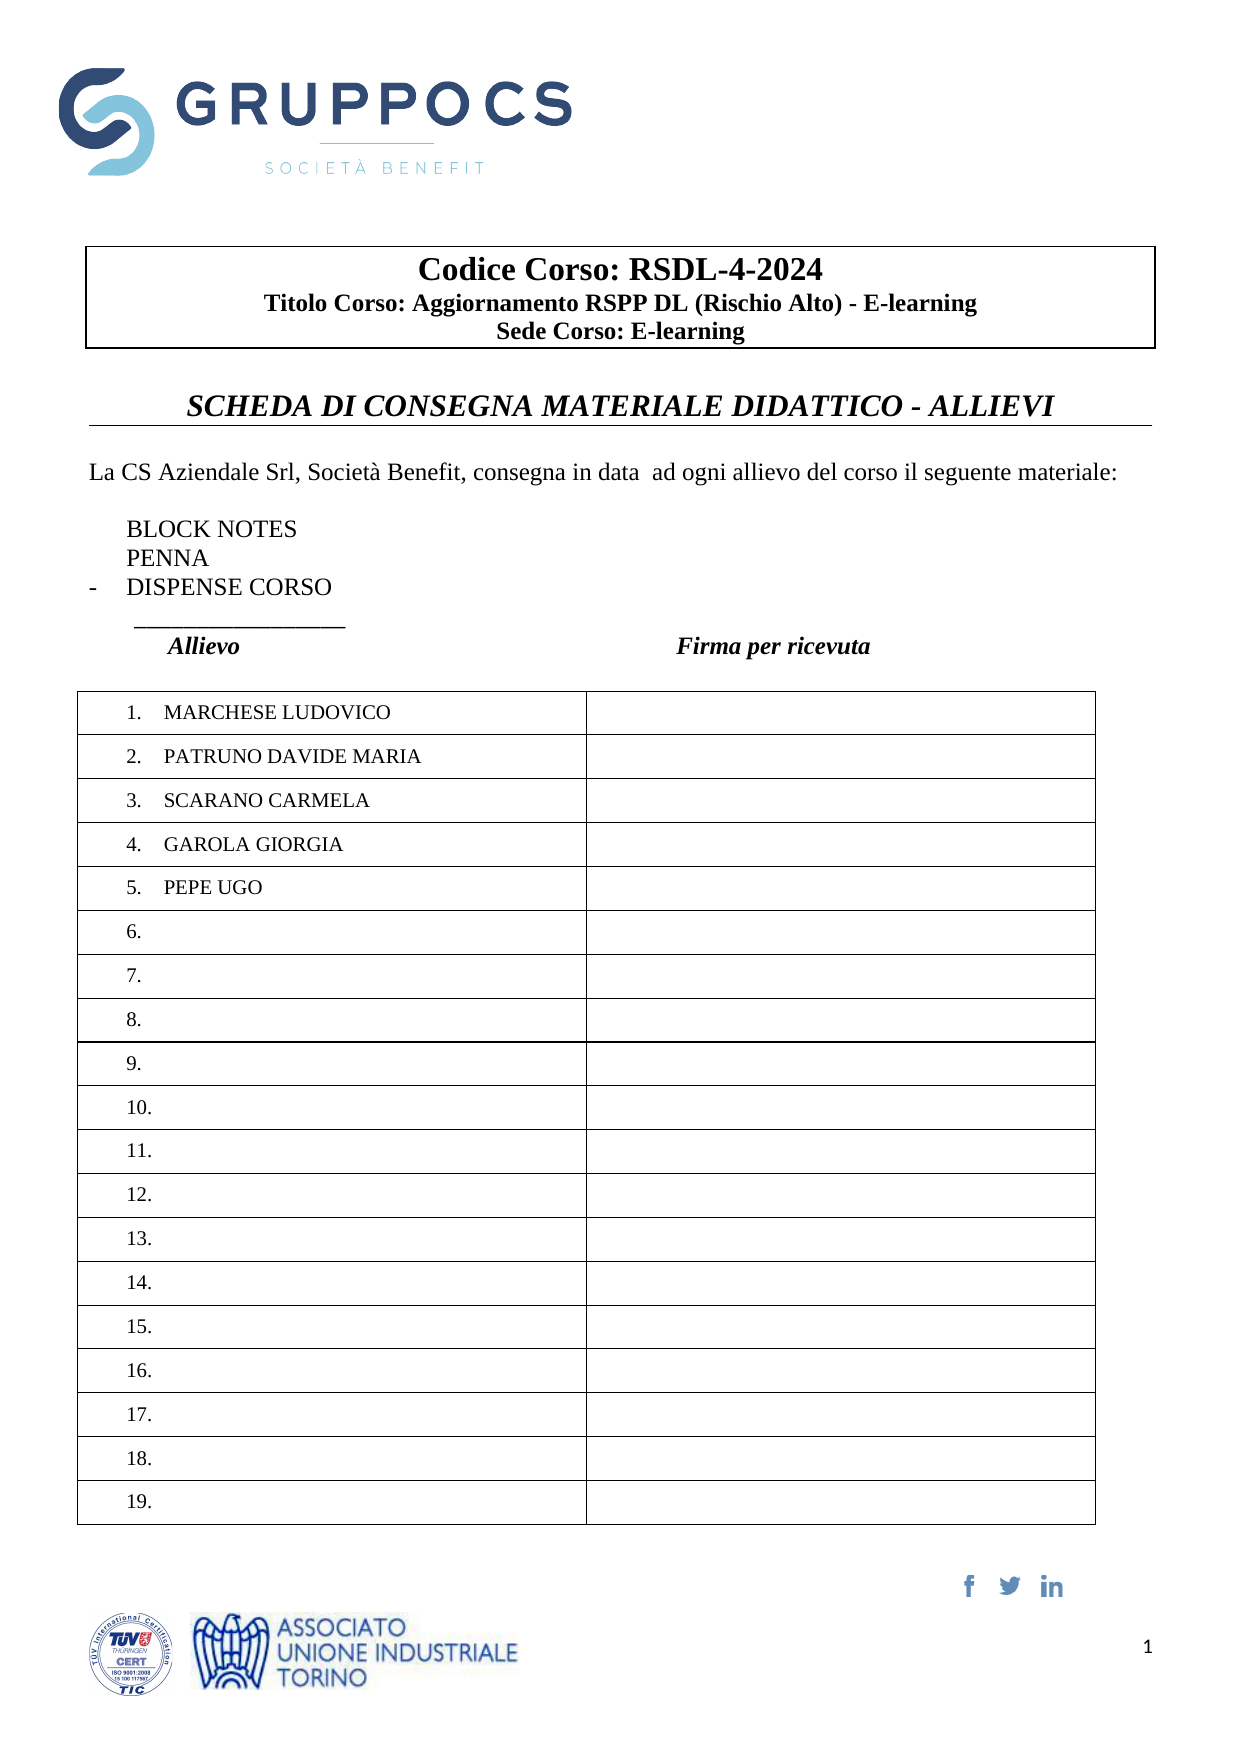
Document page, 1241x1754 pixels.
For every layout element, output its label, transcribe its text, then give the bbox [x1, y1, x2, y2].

table_header [587, 692, 1095, 734]
table_cell PEPE UGO [78, 867, 586, 910]
table_cell [587, 735, 1095, 778]
table_cell [78, 1130, 586, 1173]
table_cell GAROLA GIORGIA [78, 823, 586, 866]
text La CS Aziendale Srl, Società Benefit, consegna in data ad ogni allievo del corso il seguente materiale: [88, 457, 1152, 486]
picture [89, 1613, 173, 1696]
table_cell PATRUNO DAVIDE MARIA [78, 735, 586, 778]
table_cell [78, 1481, 586, 1524]
picture [58, 68, 580, 178]
table_cell [78, 1043, 586, 1085]
table_cell [587, 911, 1095, 954]
picture [964, 1575, 1063, 1597]
table_cell [587, 1218, 1095, 1261]
table_cell [78, 1393, 586, 1436]
table_cell [78, 955, 586, 997]
table_cell [587, 1393, 1095, 1436]
table_cell [78, 1349, 586, 1392]
text Allievo Firma per ricevuta [88, 631, 1152, 660]
text Titolo Corso: Aggiornamento RSPP DL (Rischio Alto) - E-learning [88, 288, 1152, 313]
text _________________ [88, 601, 1152, 631]
table_cell [78, 1306, 586, 1348]
table_cell [78, 1218, 586, 1261]
text Sede Corso: E-learning [87, 313, 1154, 347]
table_cell [587, 1481, 1095, 1524]
table_cell [78, 1174, 586, 1217]
table_cell [78, 999, 586, 1041]
table_cell [587, 1043, 1095, 1085]
table_cell [587, 999, 1095, 1041]
table_cell [78, 911, 586, 954]
table_cell SCARANO CARMELA [78, 779, 586, 822]
table_cell [587, 1349, 1095, 1392]
text BLOCK NOTES [126, 514, 1152, 543]
table_cell [587, 1306, 1095, 1348]
table_cell [78, 1262, 586, 1304]
list DISPENSE CORSO [88, 572, 1152, 601]
table_cell [587, 1174, 1095, 1217]
picture [190, 1612, 520, 1690]
table_cell [587, 955, 1095, 997]
table_cell [587, 1130, 1095, 1173]
table_cell [587, 823, 1095, 866]
text Codice Corso: RSDL-4-2024 [87, 247, 1154, 288]
table_cell [78, 1086, 586, 1129]
table_cell [587, 1262, 1095, 1304]
text PENNA [126, 543, 1152, 572]
table_cell [587, 867, 1095, 910]
table_header MARCHESE LUDOVICO [78, 692, 586, 734]
table_cell [78, 1437, 586, 1480]
text SCHEDA DI CONSEGNA MATERIALE DIDATTICO - ALLIEVI [88, 387, 1152, 426]
table_cell [587, 1086, 1095, 1129]
table_cell [587, 1437, 1095, 1480]
table_cell [587, 779, 1095, 822]
